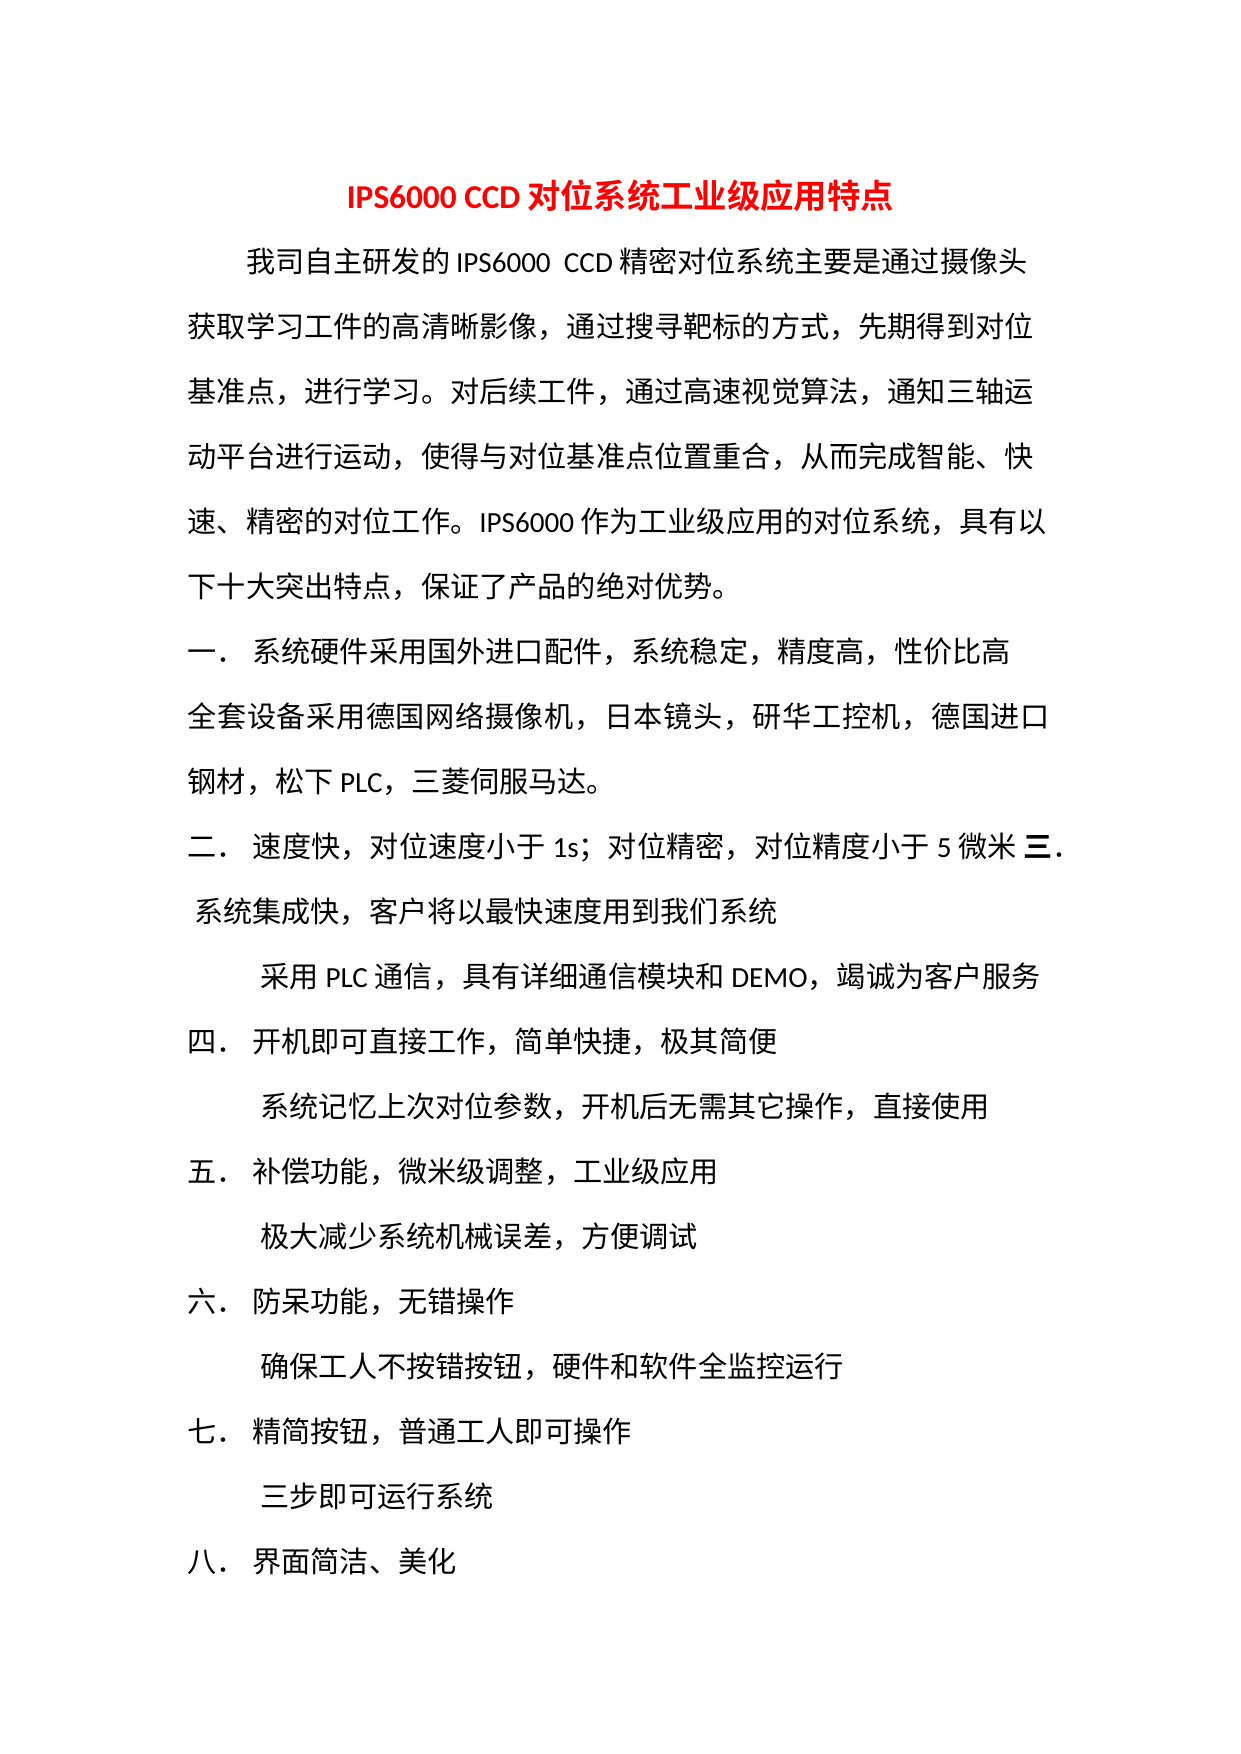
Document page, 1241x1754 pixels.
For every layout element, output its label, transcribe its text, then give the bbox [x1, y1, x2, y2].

text 确保工人不按错按钮，硬件和软件全监控运行 [187, 1332, 1053, 1397]
text 二． 速度快，对位速度小于 1s；对位精密，对位精度小于 5 微米 三． 系统集成快，客户将以最快速度用到我们系统 [187, 812, 1053, 942]
text 系统记忆上次对位参数，开机后无需其它操作，直接使用 [187, 1072, 1053, 1137]
text 全套设备采用德国网络摄像机，日本镜头，研华工控机，德国进口钢材，松下 PLC，三菱伺服马达。 [187, 682, 1053, 812]
text 一． 系统硬件采用国外进口配件，系统稳定，精度高，性价比高 [187, 617, 1053, 682]
text 四． 开机即可直接工作，简单快捷，极其简便 [187, 1007, 1053, 1072]
text 七． 精简按钮，普通工人即可操作 [187, 1397, 1053, 1462]
text 采用 PLC 通信，具有详细通信模块和 DEMO，竭诚为客户服务 [187, 942, 1053, 1007]
text 五． 补偿功能，微米级调整，工业级应用 [187, 1137, 1053, 1202]
text 三步即可运行系统 [187, 1462, 1053, 1527]
text 极大减少系统机械误差，方便调试 [187, 1202, 1053, 1267]
text IPS6000 CCD对位系统工业级应用特点 [187, 162, 1053, 227]
text 我司自主研发的IPS6000 CCD精密对位系统主要是通过摄像头获取学习工件的高清晰影像，通过搜寻靶标的方式，先期得到对位基准点，进行学习。对后续工件，通过高速视觉算法，通知三轴运动平台进行运动，使得与对位基准点位置重合，从而完成智能、快速、精密的对位工作。IPS6000作为工业级应用的对位系统，具有以下十大突出特点，保证了产品的绝对优势。 [187, 227, 1053, 617]
text 八． 界面简洁、美化 [187, 1527, 1053, 1592]
text 六． 防呆功能，无错操作 [187, 1267, 1053, 1332]
